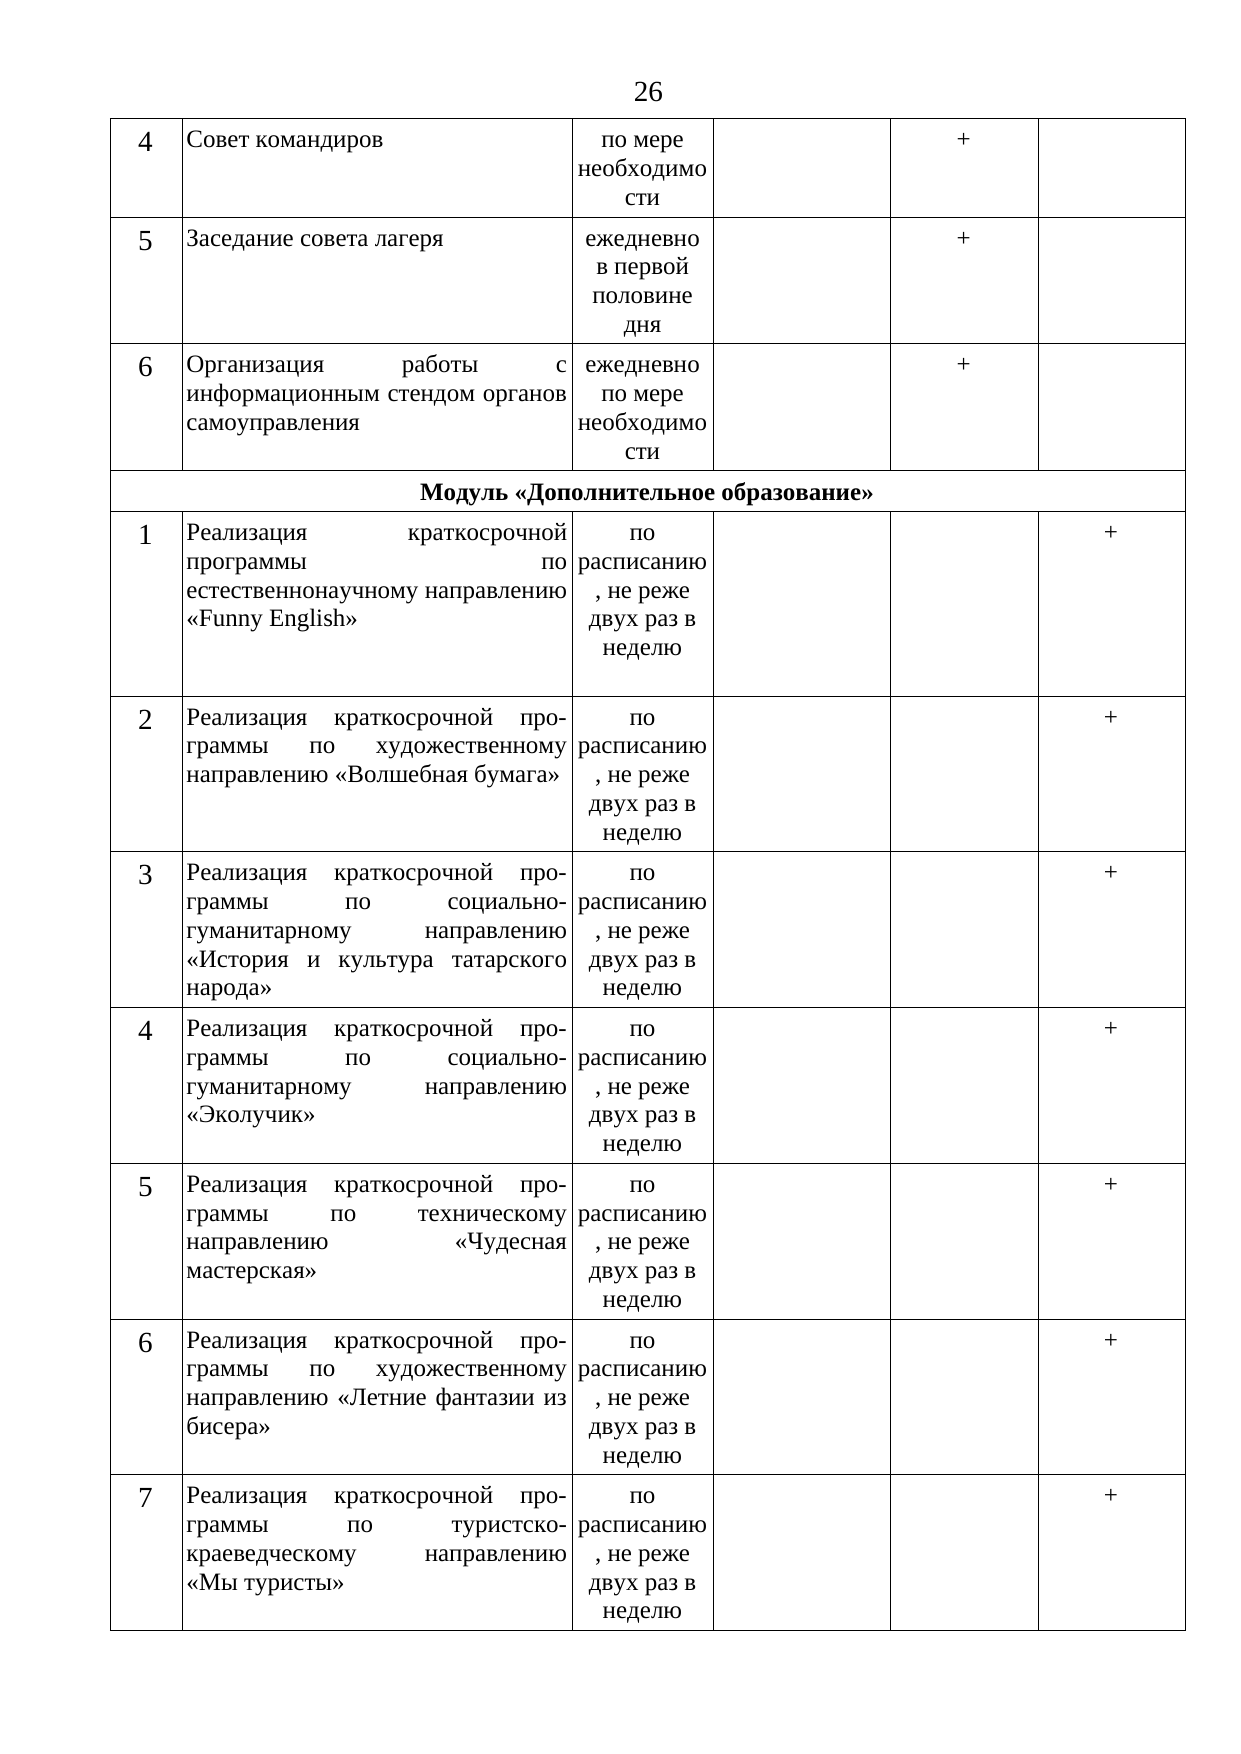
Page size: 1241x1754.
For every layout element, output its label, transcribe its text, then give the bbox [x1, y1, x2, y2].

table_cell + [1039, 1320, 1185, 1474]
table_cell + [891, 119, 1038, 216]
table_cell [891, 1475, 1038, 1630]
table_cell Реализация краткосрочной про-граммы по социально-гуманитарному направлению «История и культура татарского народа» [183, 852, 572, 1007]
table_cell [1039, 218, 1185, 343]
table_cell по расписанию, не реже двух раз в неделю [573, 1320, 713, 1474]
table_cell Реализация краткосрочной про-граммы по туристско-краеведческому направлению «Мы туристы» [183, 1475, 572, 1630]
table_cell Реализация краткосрочной про-граммы по художественному направлению «Летние фантазии из бисера» [183, 1320, 572, 1474]
table_cell [1039, 344, 1185, 470]
table_cell + [1039, 1164, 1185, 1318]
table_cell [714, 1164, 890, 1318]
table_cell + [891, 344, 1038, 470]
table_cell Реализация краткосрочной про-граммы по социально-гуманитарному направлению «Эколучик» [183, 1008, 572, 1163]
table_cell + [1039, 697, 1185, 851]
table_cell Совет командиров [183, 119, 572, 216]
table_cell ежедневно по мере необходимости [573, 344, 713, 470]
table_cell 5 [111, 1164, 182, 1318]
table_cell Реализация краткосрочной программы по естественнонаучному направлению «Funny English» [183, 512, 572, 696]
table_cell [1039, 119, 1185, 216]
table_cell [891, 852, 1038, 1007]
table_cell по расписанию, не реже двух раз в неделю [573, 512, 713, 696]
table_cell 6 [111, 344, 182, 470]
table_cell ежедневно в первой половине дня [573, 218, 713, 343]
table_cell [714, 344, 890, 470]
table_cell + [1039, 852, 1185, 1007]
table_cell 4 [111, 119, 182, 216]
table_cell [714, 1008, 890, 1163]
table_cell [714, 218, 890, 343]
table_cell по расписанию, не реже двух раз в неделю [573, 852, 713, 1007]
table_cell по расписанию, не реже двух раз в неделю [573, 697, 713, 851]
table_cell + [891, 218, 1038, 343]
table_cell [891, 1320, 1038, 1474]
table_cell [714, 852, 890, 1007]
table_cell 3 [111, 852, 182, 1007]
table_cell Заседание совета лагеря [183, 218, 572, 343]
table_cell 4 [111, 1008, 182, 1163]
table_cell [714, 1475, 890, 1630]
table_cell [714, 697, 890, 851]
table_cell + [1039, 1008, 1185, 1163]
table_cell Реализация краткосрочной про-граммы по техническому направлению «Чудесная мастерская» [183, 1164, 572, 1318]
table_cell [891, 1164, 1038, 1318]
table_cell Организация работы с информационным стендом органов самоуправления [183, 344, 572, 470]
table_cell Модуль «Дополнительное образование» [111, 471, 1185, 511]
table_cell 5 [111, 218, 182, 343]
table_cell по расписанию, не реже двух раз в неделю [573, 1475, 713, 1630]
table_cell Реализация краткосрочной про-граммы по художественному направлению «Волшебная бумага» [183, 697, 572, 851]
table_cell 7 [111, 1475, 182, 1630]
table_cell [714, 1320, 890, 1474]
table_cell 6 [111, 1320, 182, 1474]
table_cell [714, 512, 890, 696]
table_cell + [1039, 512, 1185, 696]
table_cell по расписанию, не реже двух раз в неделю [573, 1008, 713, 1163]
table_cell [714, 119, 890, 216]
table_cell 2 [111, 697, 182, 851]
table_cell [891, 1008, 1038, 1163]
table_cell 1 [111, 512, 182, 696]
table_cell по мере необходимости [573, 119, 713, 216]
table_cell [891, 697, 1038, 851]
table_cell по расписанию, не реже двух раз в неделю [573, 1164, 713, 1318]
table_cell + [1039, 1475, 1185, 1630]
table_cell [891, 512, 1038, 696]
